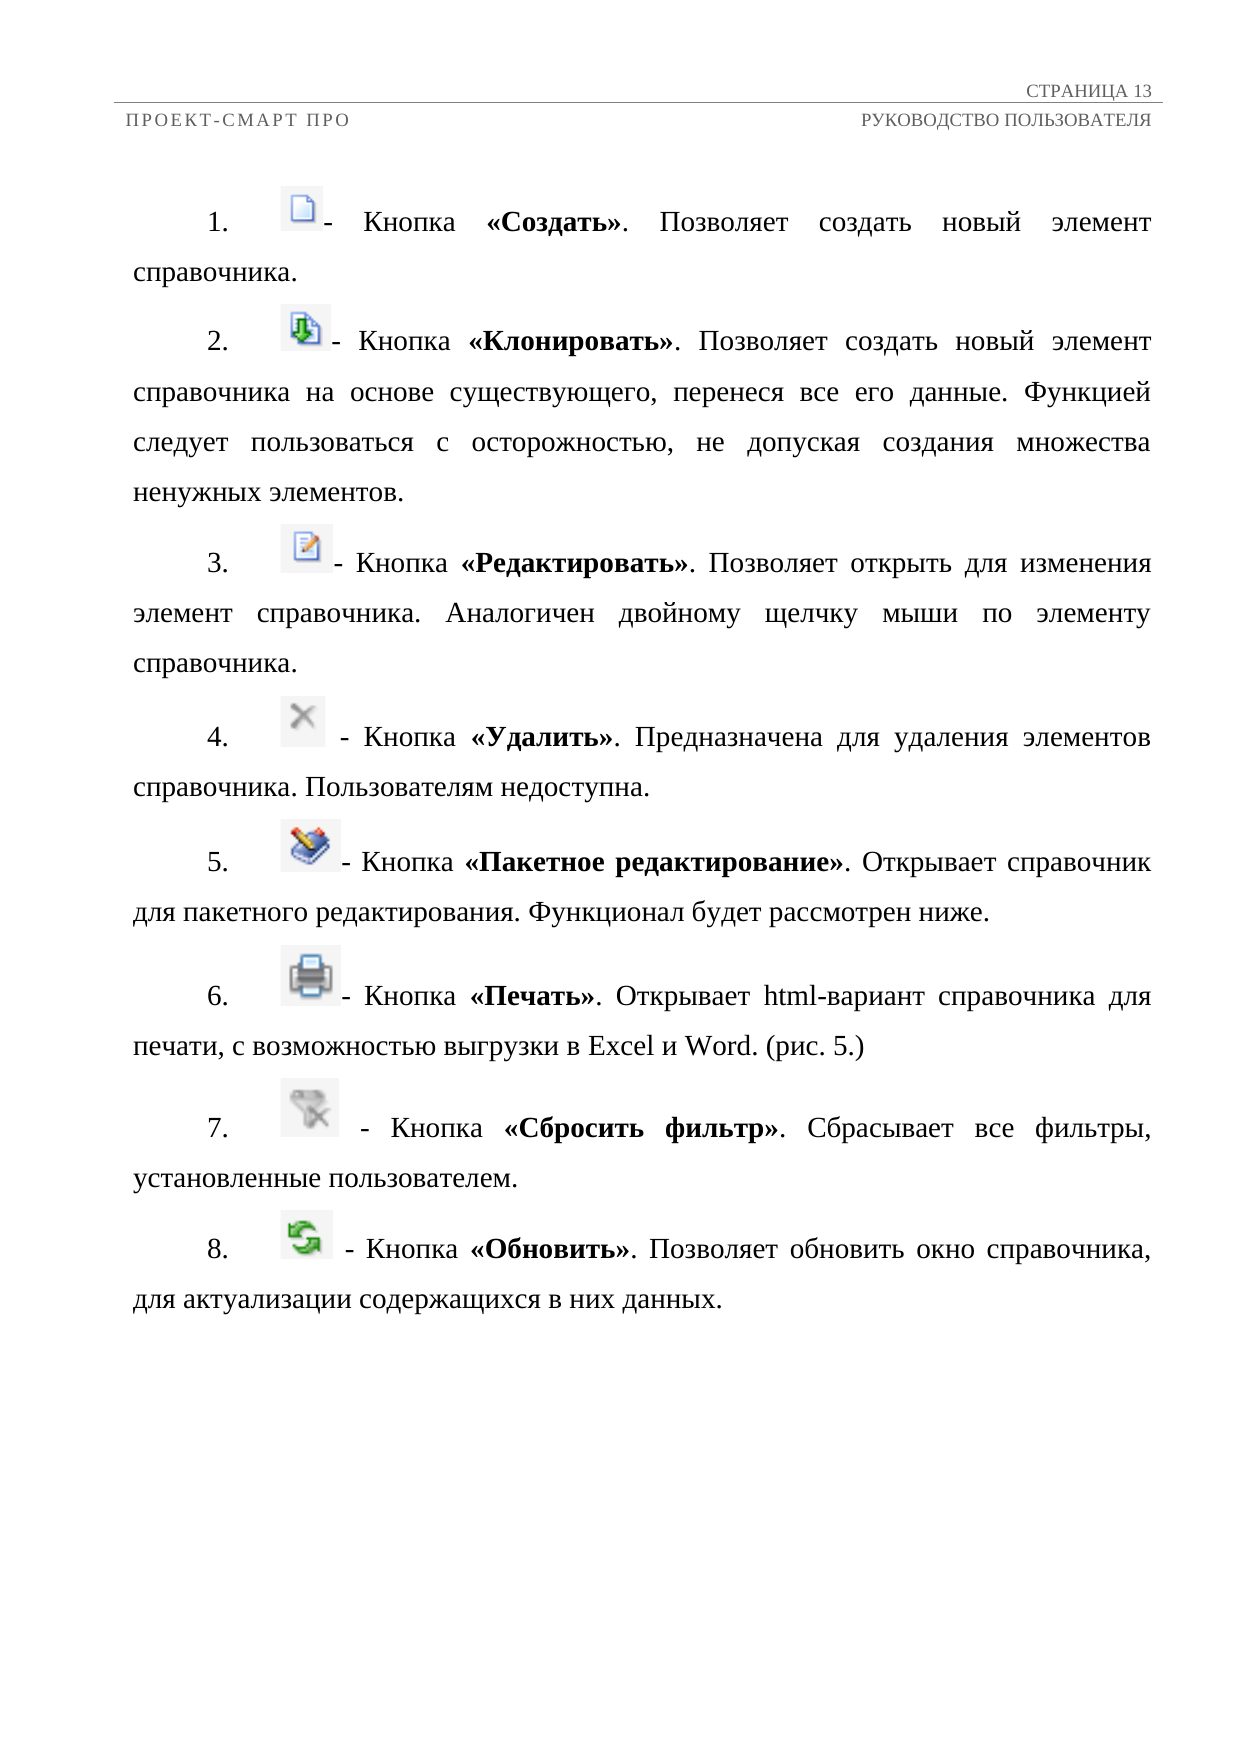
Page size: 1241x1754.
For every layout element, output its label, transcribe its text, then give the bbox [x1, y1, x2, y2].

picture [280, 524, 334, 573]
list - Кнопка «Клонировать». Позволяет создать новый элемент справочника на основе существующего, перенеся все его данные. Функцией следует пользоваться с осторожностью, не допуская создания множества ненужных элементов. [133, 304, 1152, 508]
list - Кнопка «Пакетное редактирование». Открывает справочник для пакетного редактирования. Функционал будет рассмотрен ниже. [133, 820, 1152, 928]
list - Кнопка «Редактировать». Позволяет открыть для изменения элемент справочника. Аналогичен двойному щелчку мыши по элементу справочника. [133, 525, 1152, 679]
list - Кнопка «Создать». Позволяет создать новый элемент справочника. [133, 186, 1152, 288]
picture [280, 945, 341, 1006]
picture [280, 1078, 339, 1137]
picture [280, 304, 332, 351]
list - Кнопка «Удалить». Предназначена для удаления элементов справочника. Пользователям недоступна. [133, 696, 1152, 803]
picture [280, 819, 342, 872]
picture [280, 1210, 334, 1259]
picture [280, 696, 326, 747]
picture [280, 186, 324, 231]
list - Кнопка «Печать». Открывает html-вариант справочника для печати, с возможностью выгрузки в Excel и Word. (рис. 5.) [133, 945, 1152, 1062]
list - Кнопка «Обновить». Позволяет обновить окно справочника, для актуализации содержащихся в них данных. [133, 1210, 1152, 1315]
list - Кнопка «Сбросить фильтр». Сбрасывает все фильтры, установленные пользователем. [133, 1078, 1152, 1193]
